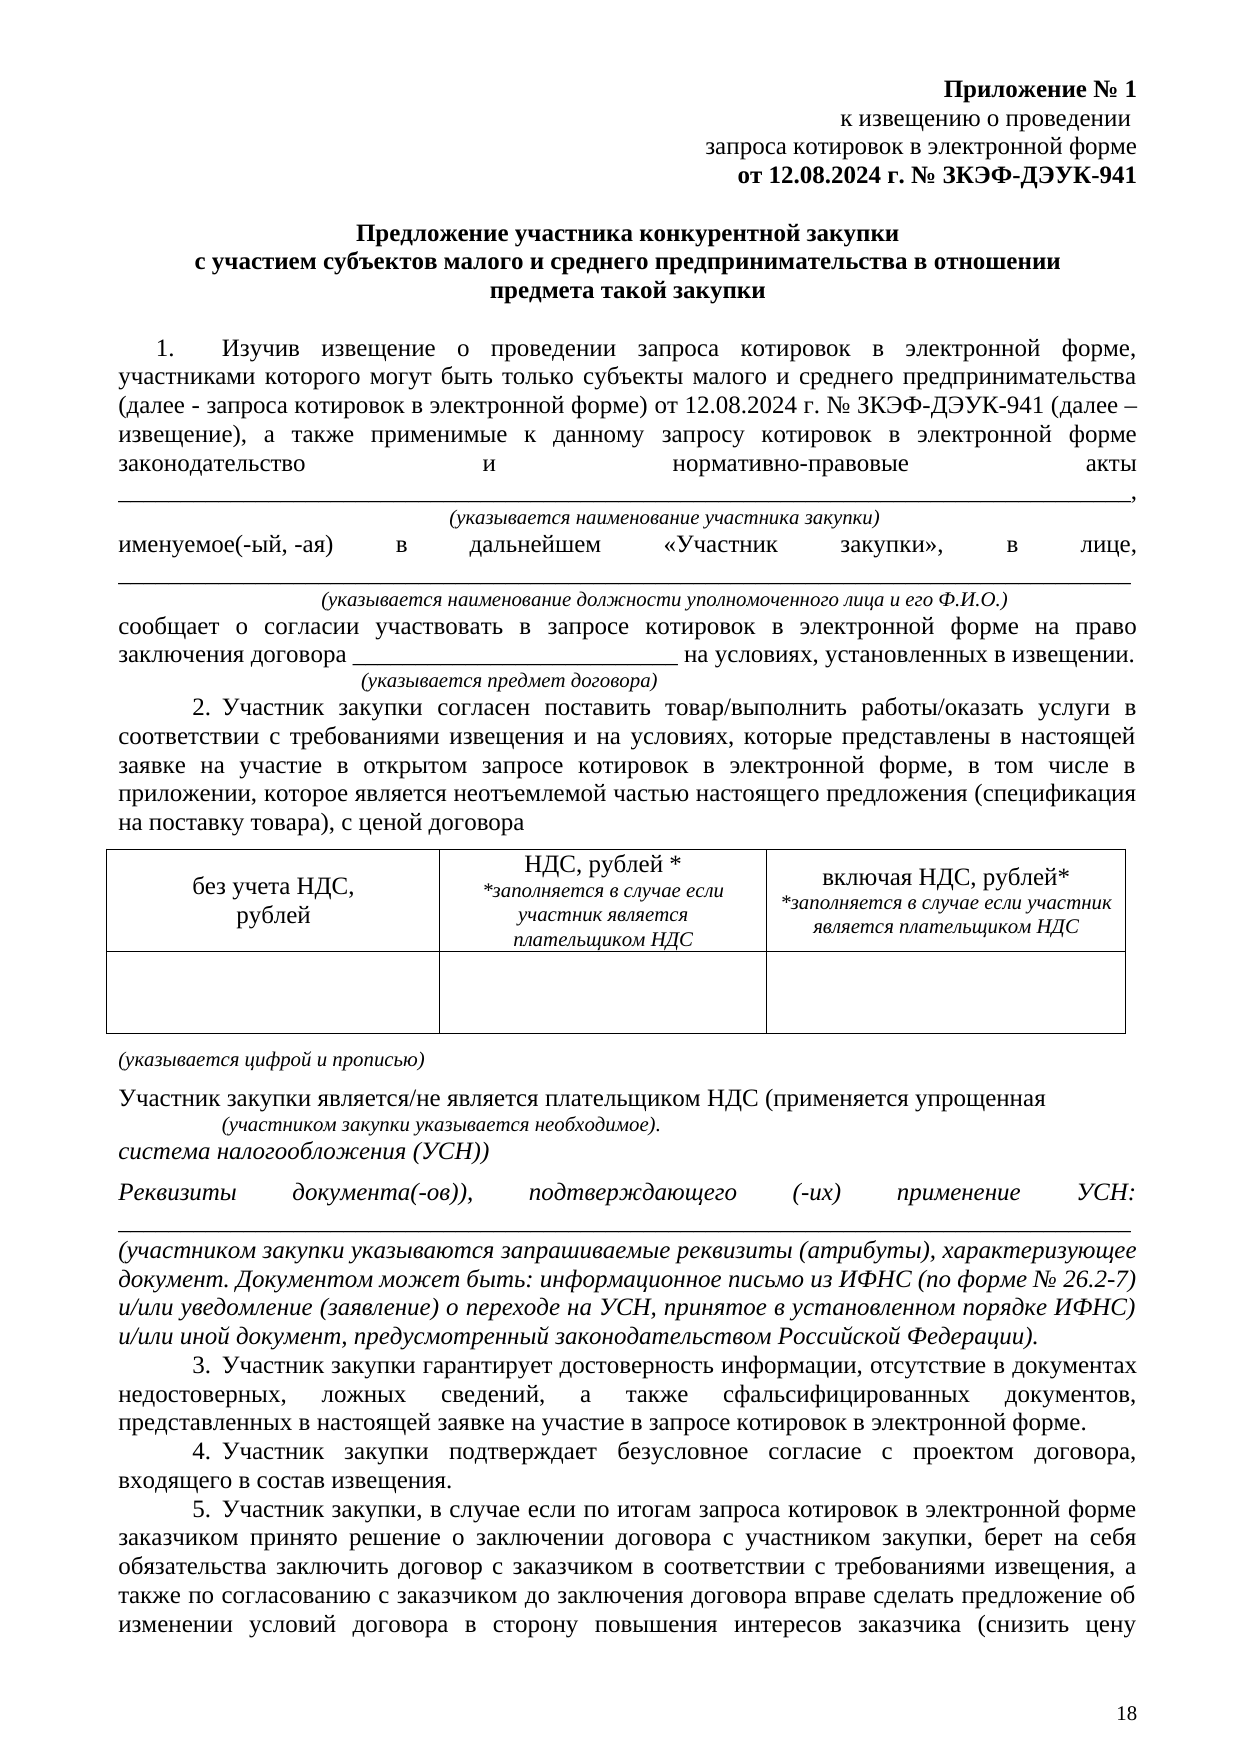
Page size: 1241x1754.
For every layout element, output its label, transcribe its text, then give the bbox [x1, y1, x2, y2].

text система налогообложения (УСН)) [118, 1136, 1137, 1165]
table_header без учета НДС, рублей [107, 850, 439, 951]
list Участник закупки гарантирует достоверность информации, отсутствие в документах недостоверных, ложных сведений, а также сфальсифицированных документов, представленных в настоящей заявке на участие в запросе котировок в электронной форме. [118, 1350, 1137, 1436]
text Реквизиты документа(-ов)), подтверждающего (-их) применение УСН: _________________________________________________________________________________ (участником закупки указываются запрашиваемые реквизиты (атрибуты), характеризующее документ. Документом может быть: информационное письмо из ИФНС (по форме № 26.2-7) и/или уведомление (заявление) о переходе на УСН, принятое в установленном порядке ИФНС) и/или иной документ, предусмотренный законодательством Российской Федерации). [118, 1177, 1137, 1350]
list Изучив извещение о проведении запроса котировок в электронной форме, участниками которого могут быть только субъекты малого и среднего предпринимательства (далее - запроса котировок в электронной форме) от 12.08.2024 г. № ЗКЭФ-ДЭУК-941 (далее – извещение), а также применимые к данному запросу котировок в электронной форме законодательство и нормативно-правовые акты _________________________________________________________________________________, [118, 333, 1137, 505]
list Участник закупки согласен поставить товар/выполнить работы/оказать услуги в соответствии с требованиями извещения и на условиях, которые представлены в настоящей заявке на участие в открытом запросе котировок в электронной форме, в том числе в приложении, которое является неотъемлемой частью настоящего предложения (спецификация на поставку товара), с ценой договора [118, 692, 1137, 836]
text Участник закупки является/не является плательщиком НДС (применяется упрощенная [118, 1083, 1137, 1112]
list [118, 1494, 1137, 1637]
text Приложение № 1 [118, 74, 1137, 103]
table_cell [107, 952, 439, 1033]
text от 12.08.2024 г. № ЗКЭФ-ДЭУК-941 [118, 160, 1137, 189]
text (указывается наименование участника закупки) [118, 505, 1137, 529]
text (указывается цифрой и прописью) [118, 1047, 1137, 1071]
text именуемое(-ый, -ая) в дальнейшем «Участник закупки», в лице, _________________________________________________________________________________ [118, 529, 1137, 587]
table_cell [440, 952, 766, 1033]
text Предложение участника конкурентной закупки с участием субъектов малого и среднего предпринимательства в отношении предмета такой закупки [118, 218, 1137, 304]
text (указывается предмет договора) [118, 668, 1137, 692]
list Участник закупки подтверждает безусловное согласие с проектом договора, входящего в состав извещения. [118, 1436, 1137, 1494]
table_header НДС, рублей * *заполняется в случае если участник является плательщиком НДС [440, 850, 766, 951]
table_header включая НДС, рублей* *заполняется в случае если участник является плательщиком НДС [767, 850, 1125, 951]
text (участником закупки указывается необходимое). [118, 1112, 1137, 1136]
text (указывается наименование должности уполномоченного лица и его Ф.И.О.) [118, 587, 1137, 611]
table_cell [767, 952, 1125, 1033]
text к извещению о проведении запроса котировок в электронной форме [620, 103, 1137, 160]
text сообщает о согласии участвовать в запросе котировок в электронной форме на право заключения договора __________________________ на условиях, установленных в извещении. [118, 611, 1137, 668]
